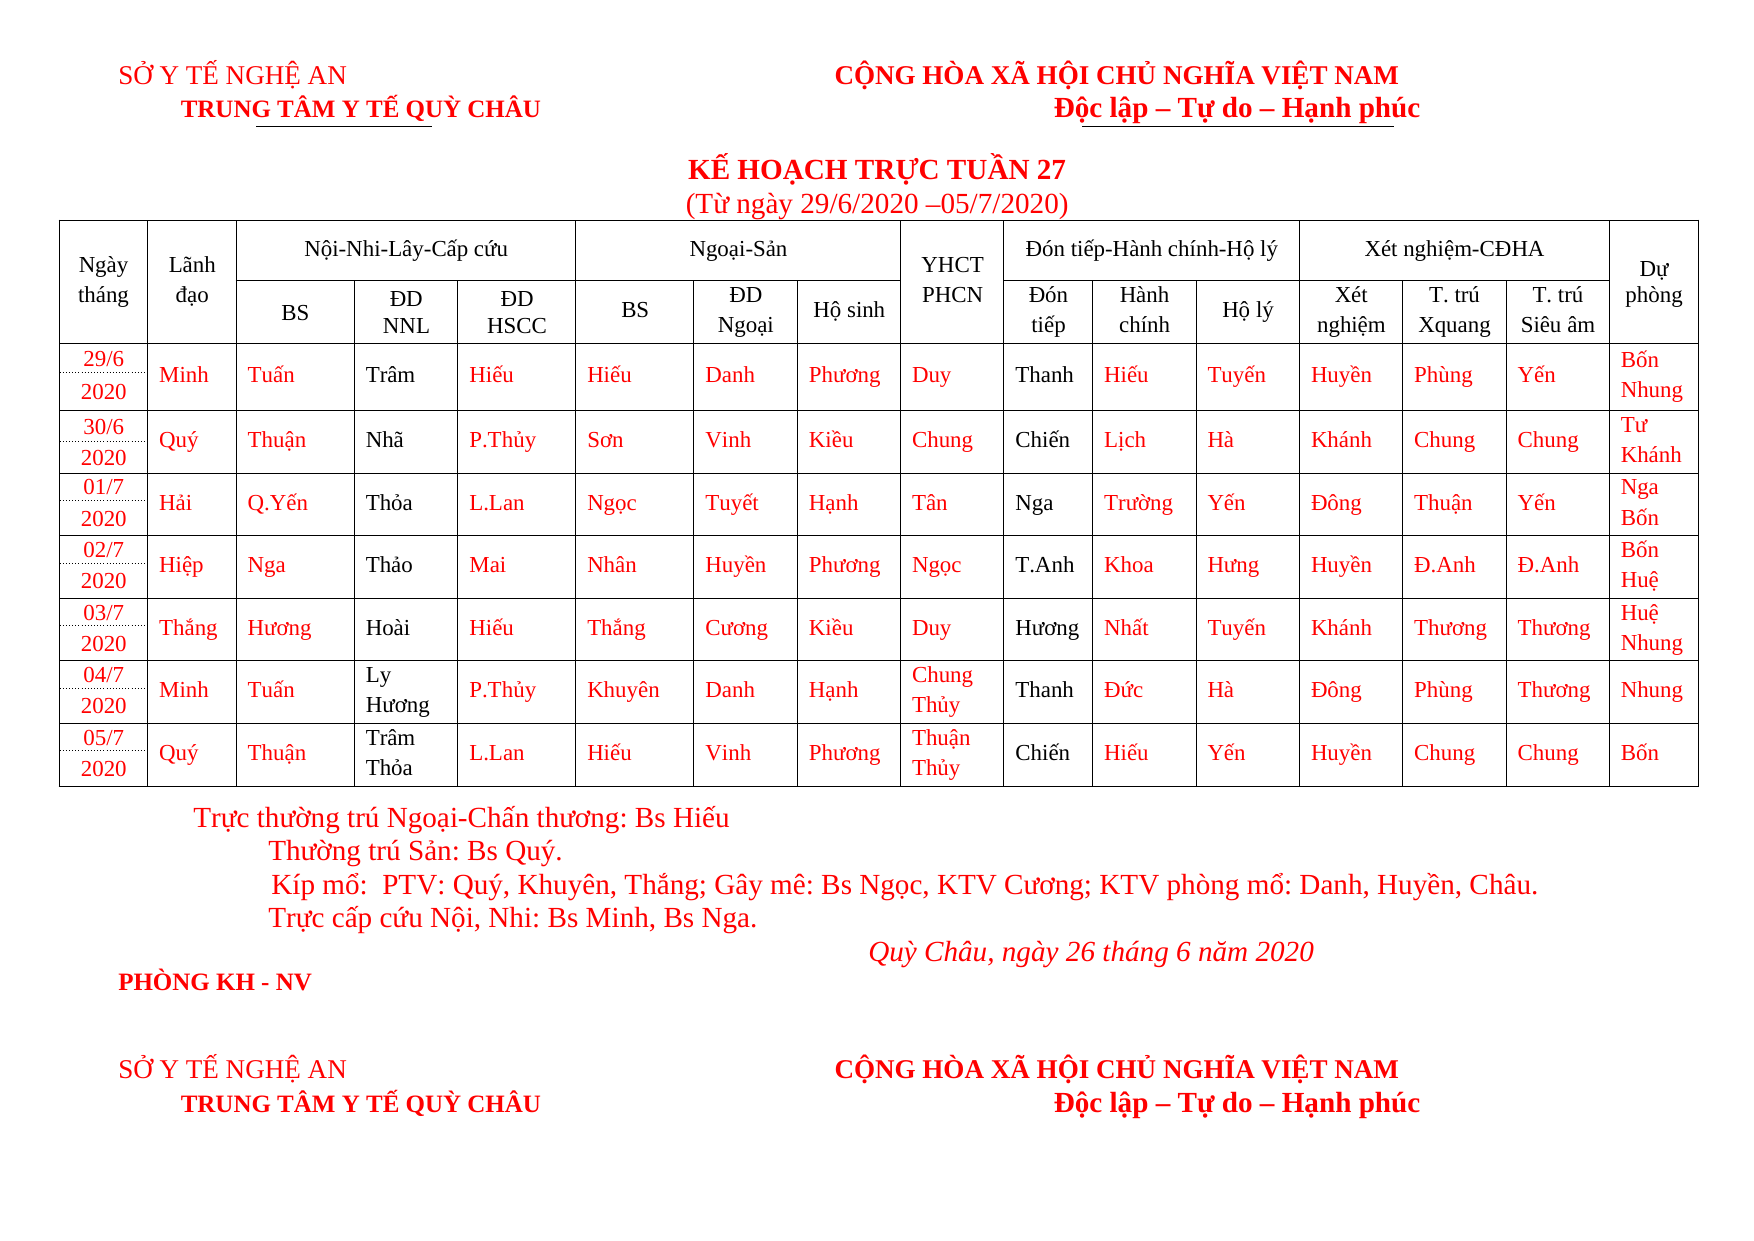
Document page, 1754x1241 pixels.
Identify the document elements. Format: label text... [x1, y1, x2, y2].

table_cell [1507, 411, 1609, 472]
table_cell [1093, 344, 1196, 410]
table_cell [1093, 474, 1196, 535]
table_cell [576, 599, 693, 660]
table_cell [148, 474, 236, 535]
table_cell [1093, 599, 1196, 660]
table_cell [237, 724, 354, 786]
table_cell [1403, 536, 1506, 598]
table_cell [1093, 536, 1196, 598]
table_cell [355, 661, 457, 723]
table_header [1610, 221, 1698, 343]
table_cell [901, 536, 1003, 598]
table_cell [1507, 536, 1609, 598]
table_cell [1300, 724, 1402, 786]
text PHÒNG KH - NV [118, 967, 1636, 996]
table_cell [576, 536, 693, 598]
text Trực cấp cứu Nội, Nhi: Bs Minh, Bs Nga. Quỳ Châu, ngày 26 tháng 6 năm 2020 [118, 900, 1636, 967]
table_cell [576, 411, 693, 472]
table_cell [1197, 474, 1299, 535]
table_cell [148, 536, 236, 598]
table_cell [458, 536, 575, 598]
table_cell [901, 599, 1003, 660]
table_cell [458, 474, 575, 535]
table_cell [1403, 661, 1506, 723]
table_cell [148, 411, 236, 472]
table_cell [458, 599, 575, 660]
text (Từ ngày 29/6/2020 –05/7/2020) [118, 186, 1636, 219]
text SỞ Y TẾ NGHỆ AN CỘNG HÒA XÃ HỘI CHỦ NGHĨA VIỆT NAM [118, 59, 1636, 90]
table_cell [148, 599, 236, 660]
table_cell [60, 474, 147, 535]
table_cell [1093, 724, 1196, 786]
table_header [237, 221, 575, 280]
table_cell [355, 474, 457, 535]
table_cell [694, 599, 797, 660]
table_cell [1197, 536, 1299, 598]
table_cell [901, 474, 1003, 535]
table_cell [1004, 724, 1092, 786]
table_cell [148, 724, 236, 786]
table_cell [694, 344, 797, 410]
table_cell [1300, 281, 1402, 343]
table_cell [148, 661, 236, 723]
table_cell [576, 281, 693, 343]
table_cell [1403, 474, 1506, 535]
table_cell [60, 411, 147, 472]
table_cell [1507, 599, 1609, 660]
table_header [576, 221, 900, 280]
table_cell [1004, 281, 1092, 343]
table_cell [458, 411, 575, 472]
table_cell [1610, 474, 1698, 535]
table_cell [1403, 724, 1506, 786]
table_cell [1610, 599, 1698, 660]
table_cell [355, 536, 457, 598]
text Kíp mổ: PTV: Quý, Khuyên, Thắng; Gây mê: Bs Ngọc, KTV Cương; KTV phòng mổ: Danh, Huyền, Châu. [118, 867, 1636, 900]
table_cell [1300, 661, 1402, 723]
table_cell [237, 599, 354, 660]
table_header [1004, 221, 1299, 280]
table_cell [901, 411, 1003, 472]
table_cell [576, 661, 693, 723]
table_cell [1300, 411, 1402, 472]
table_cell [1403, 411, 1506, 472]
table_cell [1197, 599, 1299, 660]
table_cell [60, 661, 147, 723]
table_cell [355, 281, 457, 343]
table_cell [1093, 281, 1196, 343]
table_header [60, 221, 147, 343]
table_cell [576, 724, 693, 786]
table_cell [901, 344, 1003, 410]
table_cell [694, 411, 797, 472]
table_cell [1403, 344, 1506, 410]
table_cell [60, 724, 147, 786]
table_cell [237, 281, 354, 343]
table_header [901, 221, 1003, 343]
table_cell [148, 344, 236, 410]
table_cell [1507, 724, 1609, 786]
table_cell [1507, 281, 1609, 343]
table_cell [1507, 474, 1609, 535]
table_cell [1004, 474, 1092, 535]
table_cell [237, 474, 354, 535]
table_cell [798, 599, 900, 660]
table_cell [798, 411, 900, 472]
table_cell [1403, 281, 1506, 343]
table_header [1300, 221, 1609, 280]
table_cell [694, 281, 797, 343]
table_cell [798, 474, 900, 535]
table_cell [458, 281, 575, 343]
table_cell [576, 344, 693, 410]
text SỞ Y TẾ NGHỆ AN CỘNG HÒA XÃ HỘI CHỦ NGHĨA VIỆT NAM [118, 1054, 1636, 1085]
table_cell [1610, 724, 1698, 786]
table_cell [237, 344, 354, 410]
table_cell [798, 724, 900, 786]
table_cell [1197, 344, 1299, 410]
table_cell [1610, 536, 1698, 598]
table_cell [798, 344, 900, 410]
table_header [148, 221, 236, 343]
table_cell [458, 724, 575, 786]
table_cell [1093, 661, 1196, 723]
text Thường trú Sản: Bs Quý. [118, 833, 1636, 867]
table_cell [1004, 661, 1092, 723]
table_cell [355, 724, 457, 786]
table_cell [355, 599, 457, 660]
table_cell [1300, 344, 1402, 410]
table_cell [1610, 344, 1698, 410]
text Trực thường trú Ngoại-Chấn thương: Bs Hiếu [118, 800, 1636, 833]
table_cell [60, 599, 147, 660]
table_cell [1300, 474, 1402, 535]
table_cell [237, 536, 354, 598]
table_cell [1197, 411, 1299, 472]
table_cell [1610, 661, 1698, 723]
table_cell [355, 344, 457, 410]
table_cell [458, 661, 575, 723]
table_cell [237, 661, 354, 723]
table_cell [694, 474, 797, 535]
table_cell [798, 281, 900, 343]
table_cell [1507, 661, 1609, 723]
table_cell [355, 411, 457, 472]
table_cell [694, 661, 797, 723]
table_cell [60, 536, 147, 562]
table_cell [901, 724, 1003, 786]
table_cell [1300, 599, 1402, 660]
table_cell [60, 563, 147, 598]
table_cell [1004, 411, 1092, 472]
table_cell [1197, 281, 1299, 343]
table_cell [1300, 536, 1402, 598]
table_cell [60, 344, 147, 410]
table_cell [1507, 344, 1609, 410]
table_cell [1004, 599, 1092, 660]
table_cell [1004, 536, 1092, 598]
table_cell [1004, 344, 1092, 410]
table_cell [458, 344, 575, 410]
text TRUNG TÂM Y TẾ QUỲ CHÂU Độc lập – Tự do – Hạnh phúc [118, 1085, 1636, 1118]
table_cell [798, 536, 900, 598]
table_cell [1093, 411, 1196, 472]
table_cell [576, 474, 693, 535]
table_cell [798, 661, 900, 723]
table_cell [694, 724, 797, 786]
text KẾ HOẠCH TRỰC TUẦN 27 [118, 152, 1636, 186]
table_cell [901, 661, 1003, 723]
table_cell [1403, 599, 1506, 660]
text TRUNG TÂM Y TẾ QUỲ CHÂU Độc lập – Tự do – Hạnh phúc [118, 90, 1636, 124]
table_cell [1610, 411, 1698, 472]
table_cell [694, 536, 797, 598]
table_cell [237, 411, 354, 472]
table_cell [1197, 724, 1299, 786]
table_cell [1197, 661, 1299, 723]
